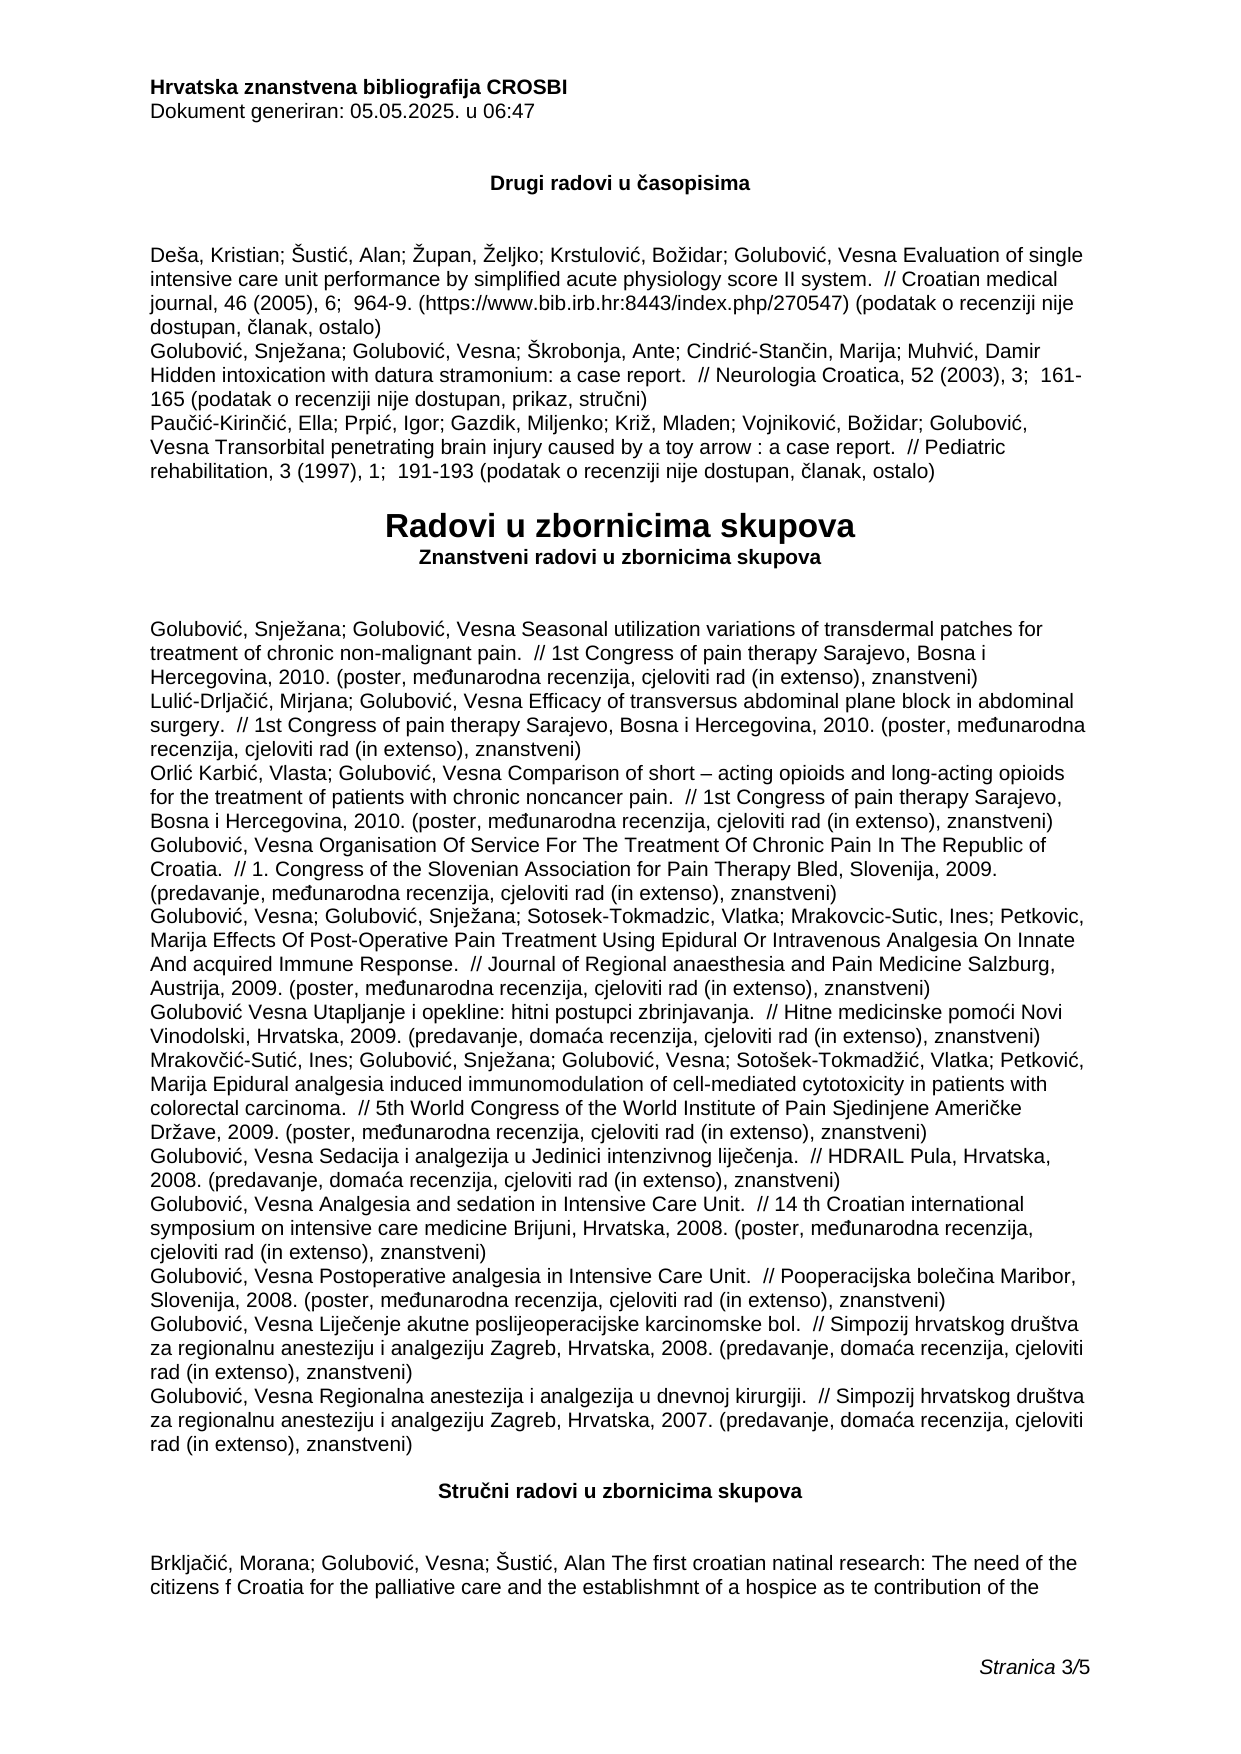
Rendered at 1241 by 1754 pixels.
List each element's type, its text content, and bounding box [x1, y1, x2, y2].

subtitle Stručni radovi u zbornicima skupova [150, 1479, 1090, 1503]
text Golubović, Vesna; Golubović, Snježana; Sotosek-Tokmadzic, Vlatka; Mrakovcic-Sutic, Ines; Petkovic, Marija [150, 904, 1090, 1000]
text Paučić-Kirinčić, Ella; Prpić, Igor; Gazdik, Miljenko; Križ, Mladen; Vojniković, Božidar; Golubović, Vesna [150, 411, 1090, 482]
text Golubović, Snježana; Golubović, Vesna [150, 617, 1090, 689]
text Deša, Kristian; Šustić, Alan; Župan, Željko; Krstulović, Božidar; Golubović, Vesna [150, 243, 1090, 339]
text Golubović, Vesna [150, 1144, 1090, 1192]
text Golubović, Vesna [150, 832, 1090, 904]
text Lulić-Drljačić, Mirjana; Golubović, Vesna [150, 689, 1090, 761]
text Golubović, Vesna [150, 1312, 1090, 1383]
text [150, 1551, 1090, 1599]
text Golubović, Vesna [150, 1192, 1090, 1264]
text Golubović, Vesna [150, 1383, 1090, 1455]
subtitle Znanstveni radovi u zbornicima skupova [150, 545, 1090, 569]
text Golubović Vesna [150, 1000, 1090, 1048]
text Mrakovčić-Sutić, Ines; Golubović, Snježana; Golubović, Vesna; Sotošek-Tokmadžić, Vlatka; Petković, Marija [150, 1048, 1090, 1144]
subtitle Radovi u zbornicima skupova [150, 506, 1090, 545]
text Orlić Karbić, Vlasta; Golubović, Vesna [150, 761, 1090, 832]
subtitle Drugi radovi u časopisima [150, 171, 1090, 195]
text Golubović, Vesna [150, 1264, 1090, 1312]
text Golubović, Snježana; Golubović, Vesna; Škrobonja, Ante; Cindrić-Stančin, Marija; Muhvić, Damir [150, 339, 1090, 411]
